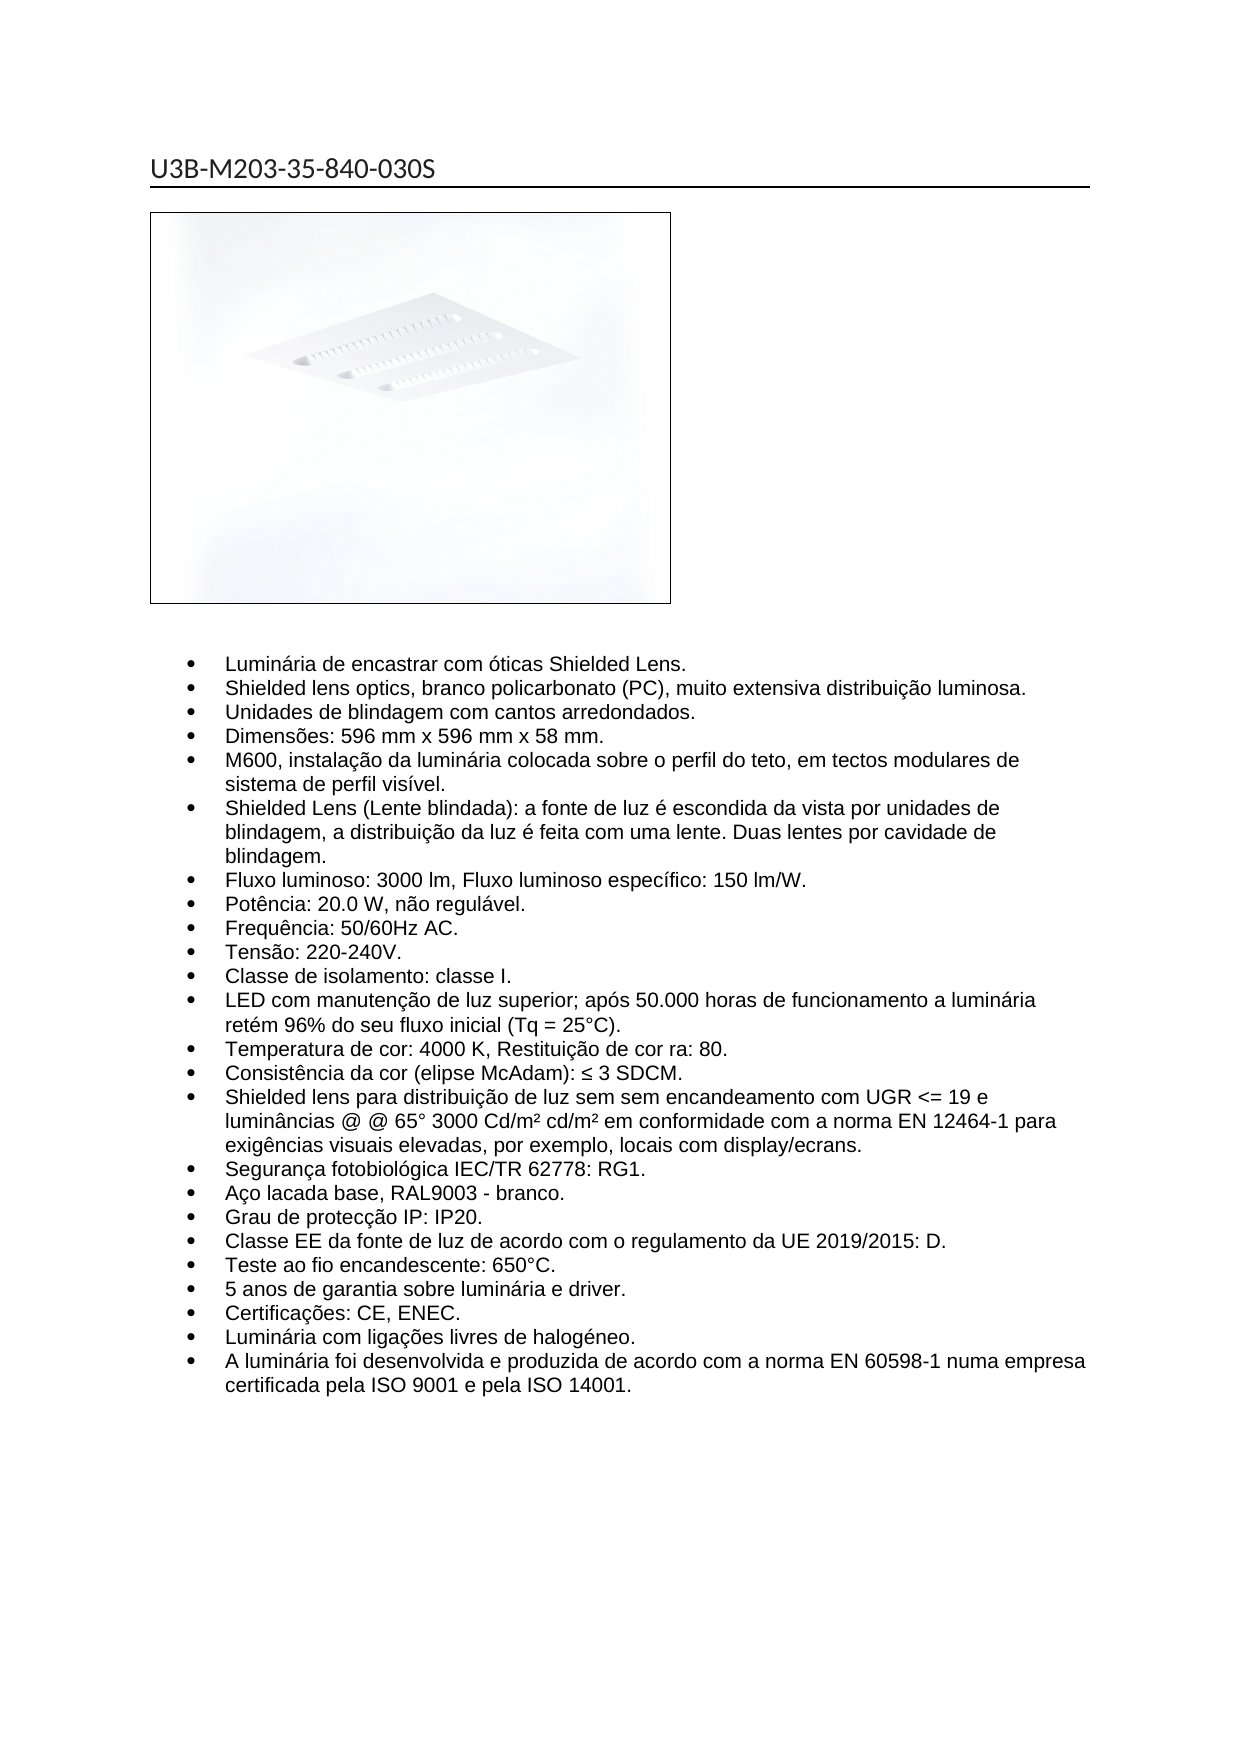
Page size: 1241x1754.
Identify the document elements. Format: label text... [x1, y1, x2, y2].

text U3B-M203-35-840-030S [150, 150, 1090, 186]
list Temperatura de cor: 4000 K, Restituição de cor ra: 80. [187, 1036, 1090, 1060]
list Consistência da cor (elipse McAdam): ≤ 3 SDCM. [187, 1060, 1090, 1084]
list Certificações: CE, ENEC. [187, 1301, 1090, 1325]
list Fluxo luminoso: 3000 lm, Fluxo luminoso específico: 150 lm/W. [187, 868, 1090, 892]
list Shielded Lens (Lente blindada): a fonte de luz é escondida da vista por unidades de blindagem, a distribuição da luz é feita com uma lente. Duas lentes por cavidade de blindagem. [187, 796, 1090, 868]
list Tensão: 220-240V. [187, 940, 1090, 964]
list Potência: 20.0 W, não regulável. [187, 892, 1090, 916]
list Segurança fotobiológica IEC/TR 62778: RG1. [187, 1156, 1090, 1181]
list M600, instalação da luminária colocada sobre o perfil do teto, em tectos modulares de sistema de perfil visível. [187, 748, 1090, 796]
list Frequência: 50/60Hz AC. [187, 916, 1090, 940]
list Grau de protecção IP: IP20. [187, 1204, 1090, 1229]
list 5 anos de garantia sobre luminária e driver. [187, 1277, 1090, 1301]
picture [151, 213, 670, 603]
list Dimensões: 596 mm x 596 mm x 58 mm. [187, 724, 1090, 748]
list Luminária de encastrar com óticas Shielded Lens. [187, 652, 1090, 676]
list Shielded lens optics, branco policarbonato (PC), muito extensiva distribuição luminosa. [187, 676, 1090, 700]
list Classe de isolamento: classe I. [187, 964, 1090, 988]
list Classe EE da fonte de luz de acordo com o regulamento da UE 2019/2015: D. [187, 1229, 1090, 1253]
list A luminária foi desenvolvida e produzida de acordo com a norma EN 60598-1 numa empresa certificada pela ISO 9001 e pela ISO 14001. [187, 1349, 1090, 1397]
list Unidades de blindagem com cantos arredondados. [187, 700, 1090, 724]
list Luminária com ligações livres de halogéneo. [187, 1325, 1090, 1349]
list Shielded lens para distribuição de luz sem sem encandeamento com UGR <= 19 e luminâncias @ @ 65° 3000 Cd/m² cd/m² em conformidade com a norma EN 12464-1 para exigências visuais elevadas, por exemplo, locais com display/ecrans. [187, 1084, 1090, 1156]
list Teste ao fio encandescente: 650°C. [187, 1253, 1090, 1277]
list Aço lacada base, RAL9003 - branco. [187, 1181, 1090, 1204]
list LED com manutenção de luz superior; após 50.000 horas de funcionamento a luminária retém 96% do seu fluxo inicial (Tq = 25°C). [187, 988, 1090, 1036]
